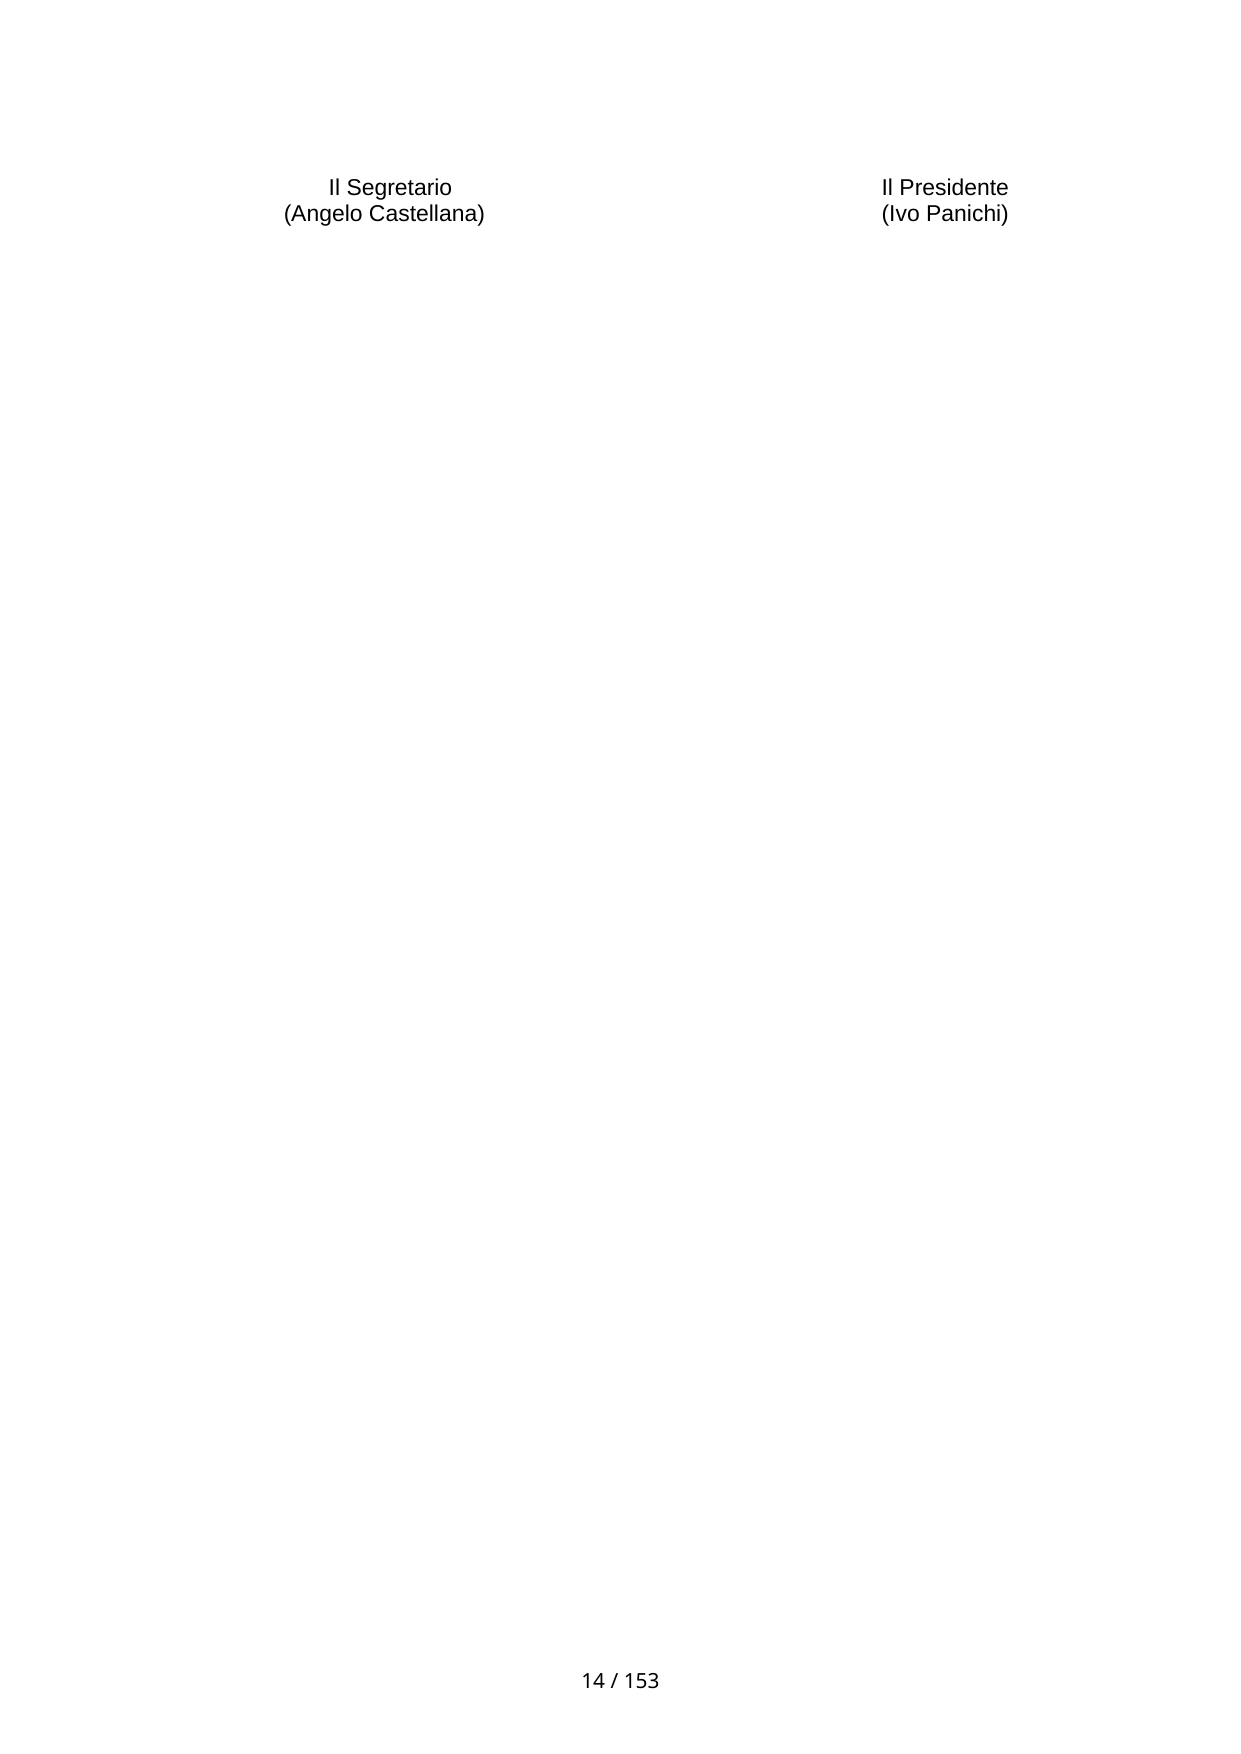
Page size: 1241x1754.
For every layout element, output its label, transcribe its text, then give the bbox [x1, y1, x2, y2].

table_header Il Presidente (Ivo Panichi) [665, 174, 1226, 227]
table_header Il Segretario (Angelo Castellana) [104, 174, 664, 227]
